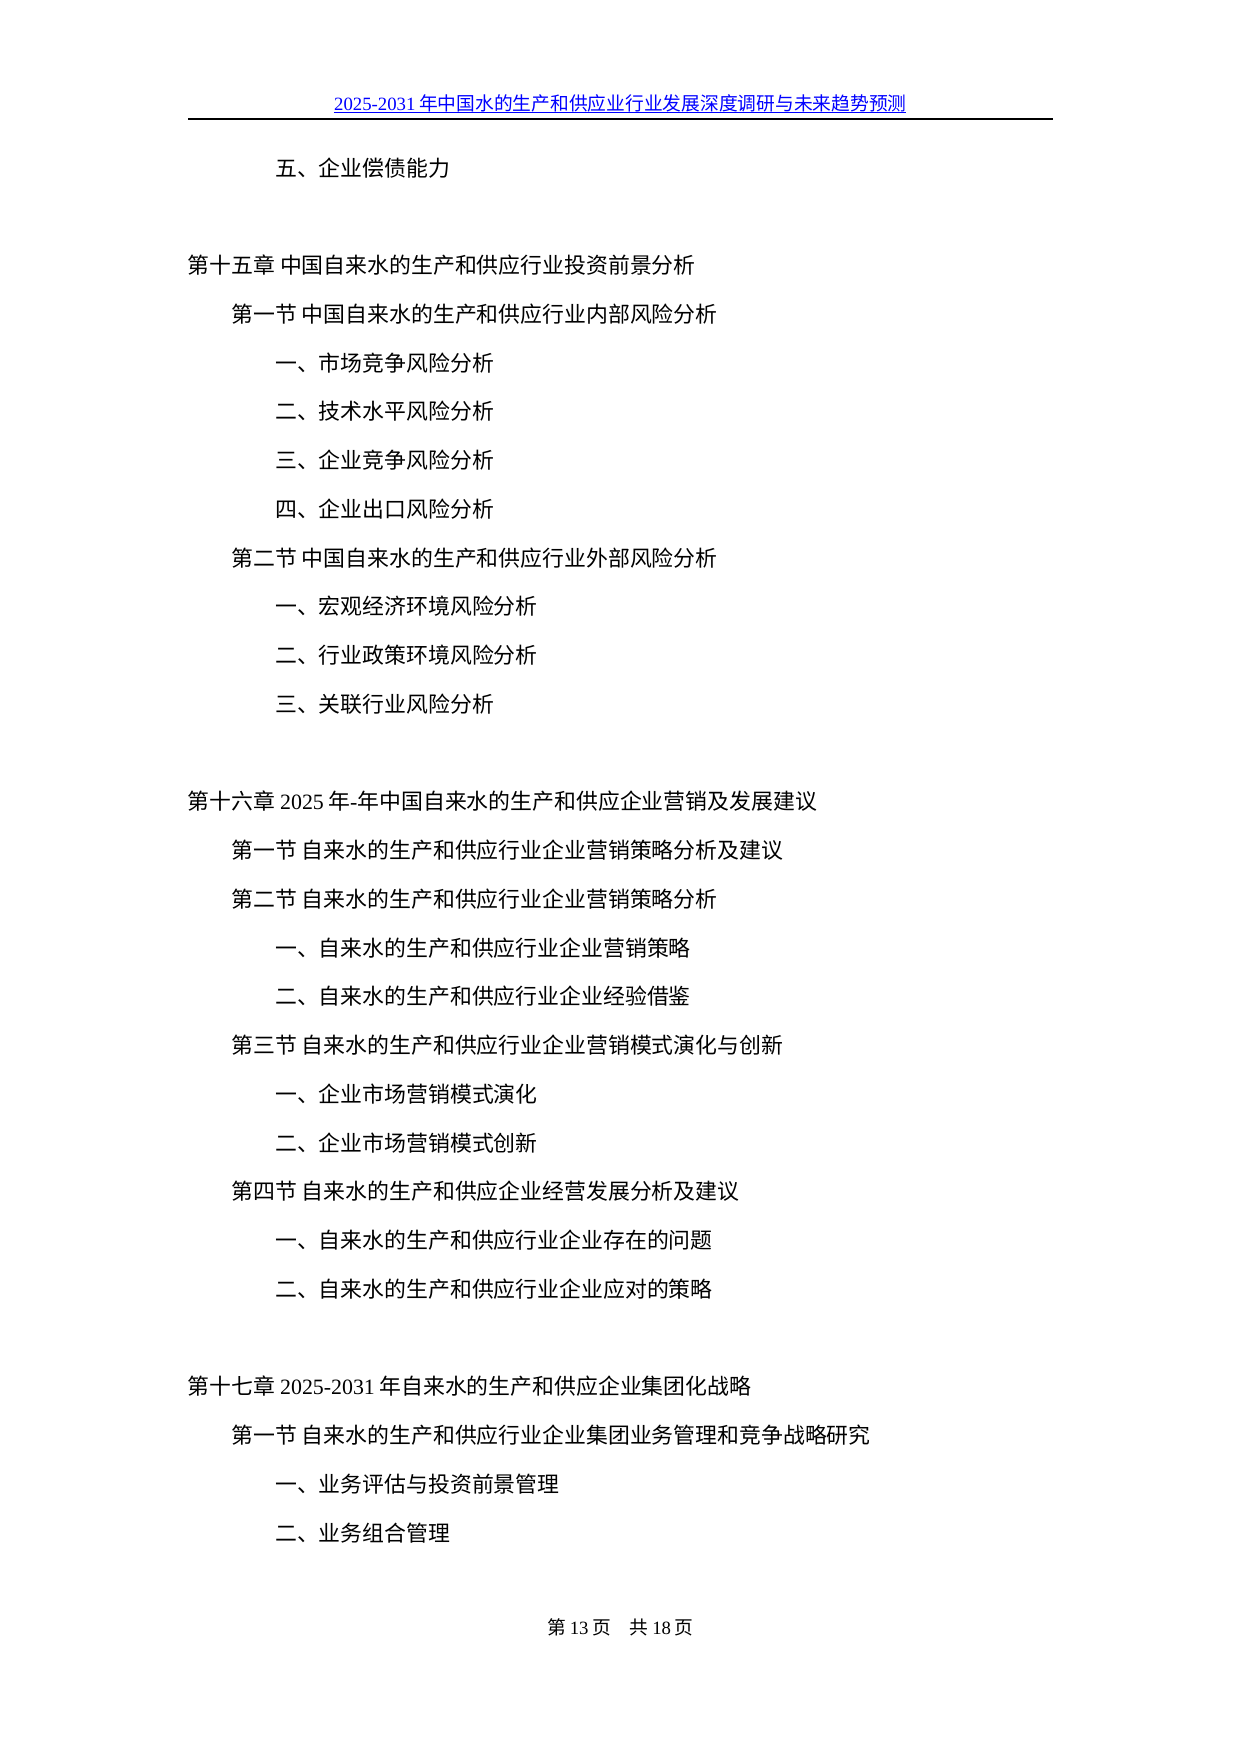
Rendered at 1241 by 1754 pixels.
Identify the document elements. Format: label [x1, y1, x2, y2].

text [187, 150, 1053, 1548]
